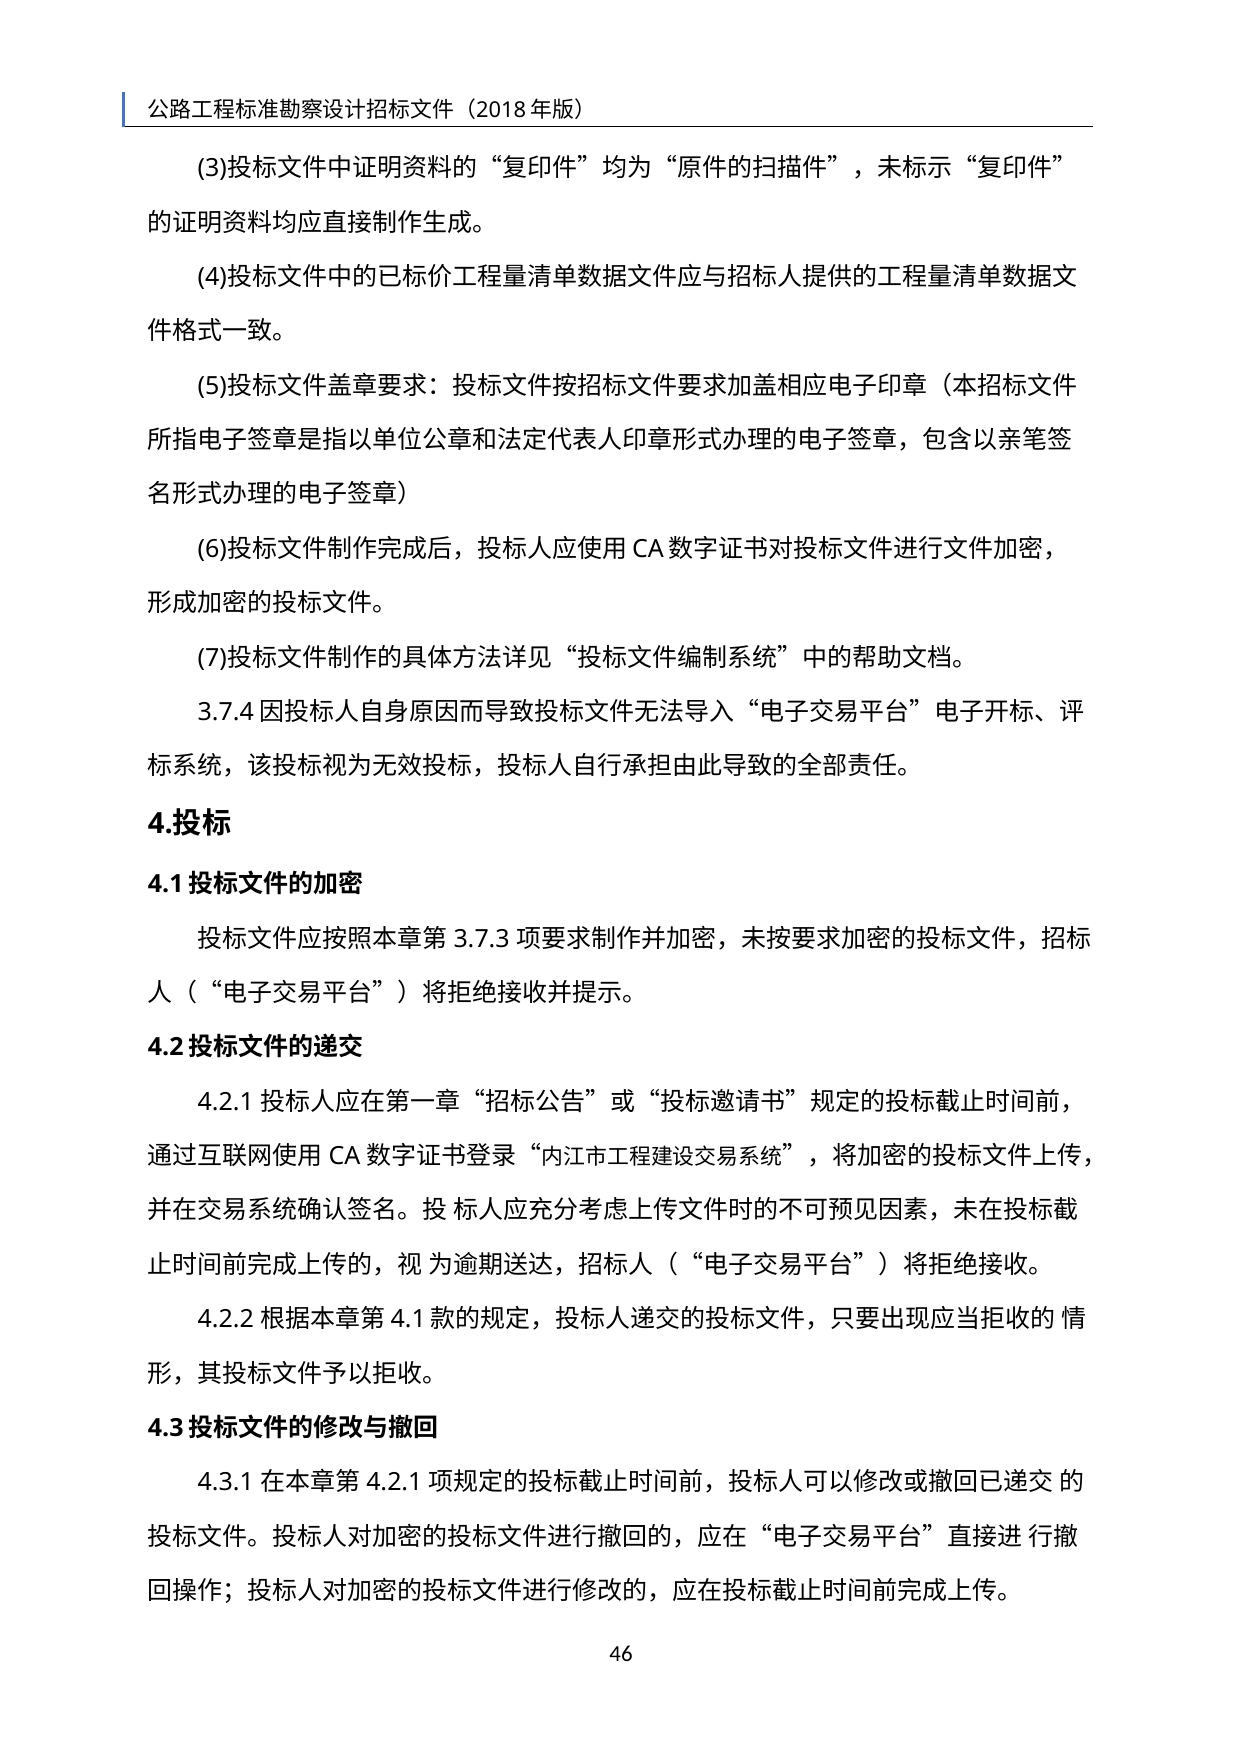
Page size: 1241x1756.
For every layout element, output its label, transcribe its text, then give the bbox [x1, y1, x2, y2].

text 4.投标 [148, 800, 1093, 842]
text 4.2投标文件的递交 [148, 1027, 1093, 1063]
text (5)投标文件盖章要求：投标文件按招标文件要求加盖相应电子印章（本招标文件所指电子签章是指以单位公章和法定代表人印章形式办理的电子签章，包含以亲笔签名形式办理的电子签章） [148, 365, 1093, 510]
text 4.2.1 投标人应在第一章“招标公告”或“投标邀请书”规定的投标截止时间前， 通过互联网使用 CA 数字证书登录“内江市工程建设交易系统”，将加密的投标文件上传，并在交易系统确认签名。投 标人应充分考虑上传文件时的不可预见因素，未在投标截止时间前完成上传的，视 为逾期送达，招标人（“电子交易平台”）将拒绝接收。 [148, 1081, 1093, 1281]
text (7)投标文件制作的具体方法详见“投标文件编制系统”中的帮助文档。 [148, 637, 1093, 673]
text 4.3.1 在本章第 4.2.1 项规定的投标截止时间前，投标人可以修改或撤回已递交 的投标文件。投标人对加密的投标文件进行撤回的，应在“电子交易平台”直接进 行撤回操作；投标人对加密的投标文件进行修改的，应在投标截止时间前完成上传。 [148, 1462, 1093, 1607]
text 4.1投标文件的加密 [148, 864, 1093, 900]
text 4.2.2 根据本章第4.1款的规定，投标人递交的投标文件，只要出现应当拒收的 情形，其投标文件予以拒收。 [148, 1299, 1093, 1389]
text (4)投标文件中的已标价工程量清单数据文件应与招标人提供的工程量清单数据文件格式一致。 [148, 256, 1093, 347]
text (3)投标文件中证明资料的“复印件”均为“原件的扫描件”，未标示“复印件”的证明资料均应直接制作生成。 [148, 148, 1093, 238]
text 3.7.4因投标人自身原因而导致投标文件无法导入“电子交易平台”电子开标、评标系统，该投标视为无效投标，投标人自行承担由此导致的全部责任。 [148, 691, 1093, 782]
text 4.3投标文件的修改与撤回 [148, 1407, 1093, 1444]
text 投标文件应按照本章第 3.7.3 项要求制作并加密，未按要求加密的投标文件，招标人（“电子交易平台”）将拒绝接收并提示。 [148, 918, 1093, 1009]
text (6)投标文件制作完成后，投标人应使用CA数字证书对投标文件进行文件加密，形成加密的投标文件。 [148, 528, 1093, 619]
